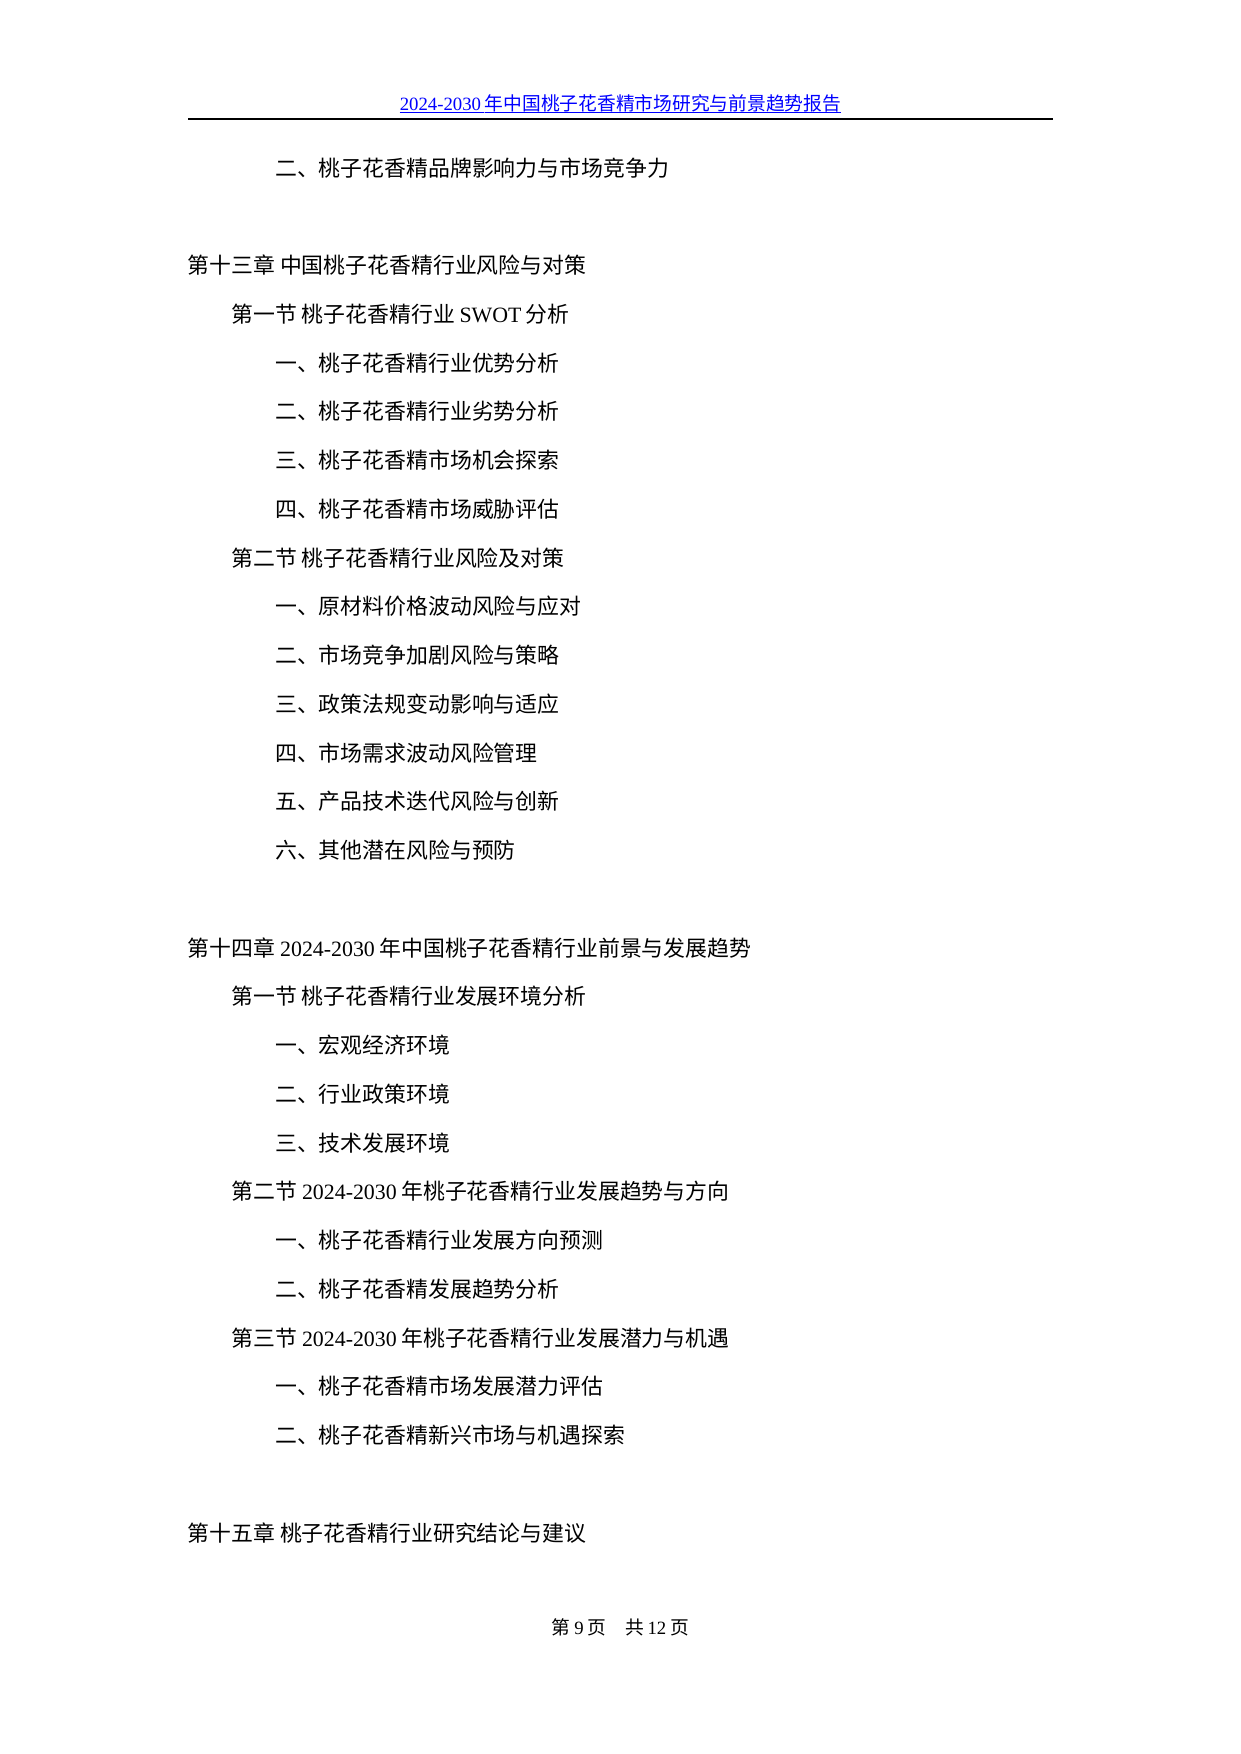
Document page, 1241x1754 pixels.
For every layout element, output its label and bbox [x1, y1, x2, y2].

text [187, 150, 1053, 1548]
